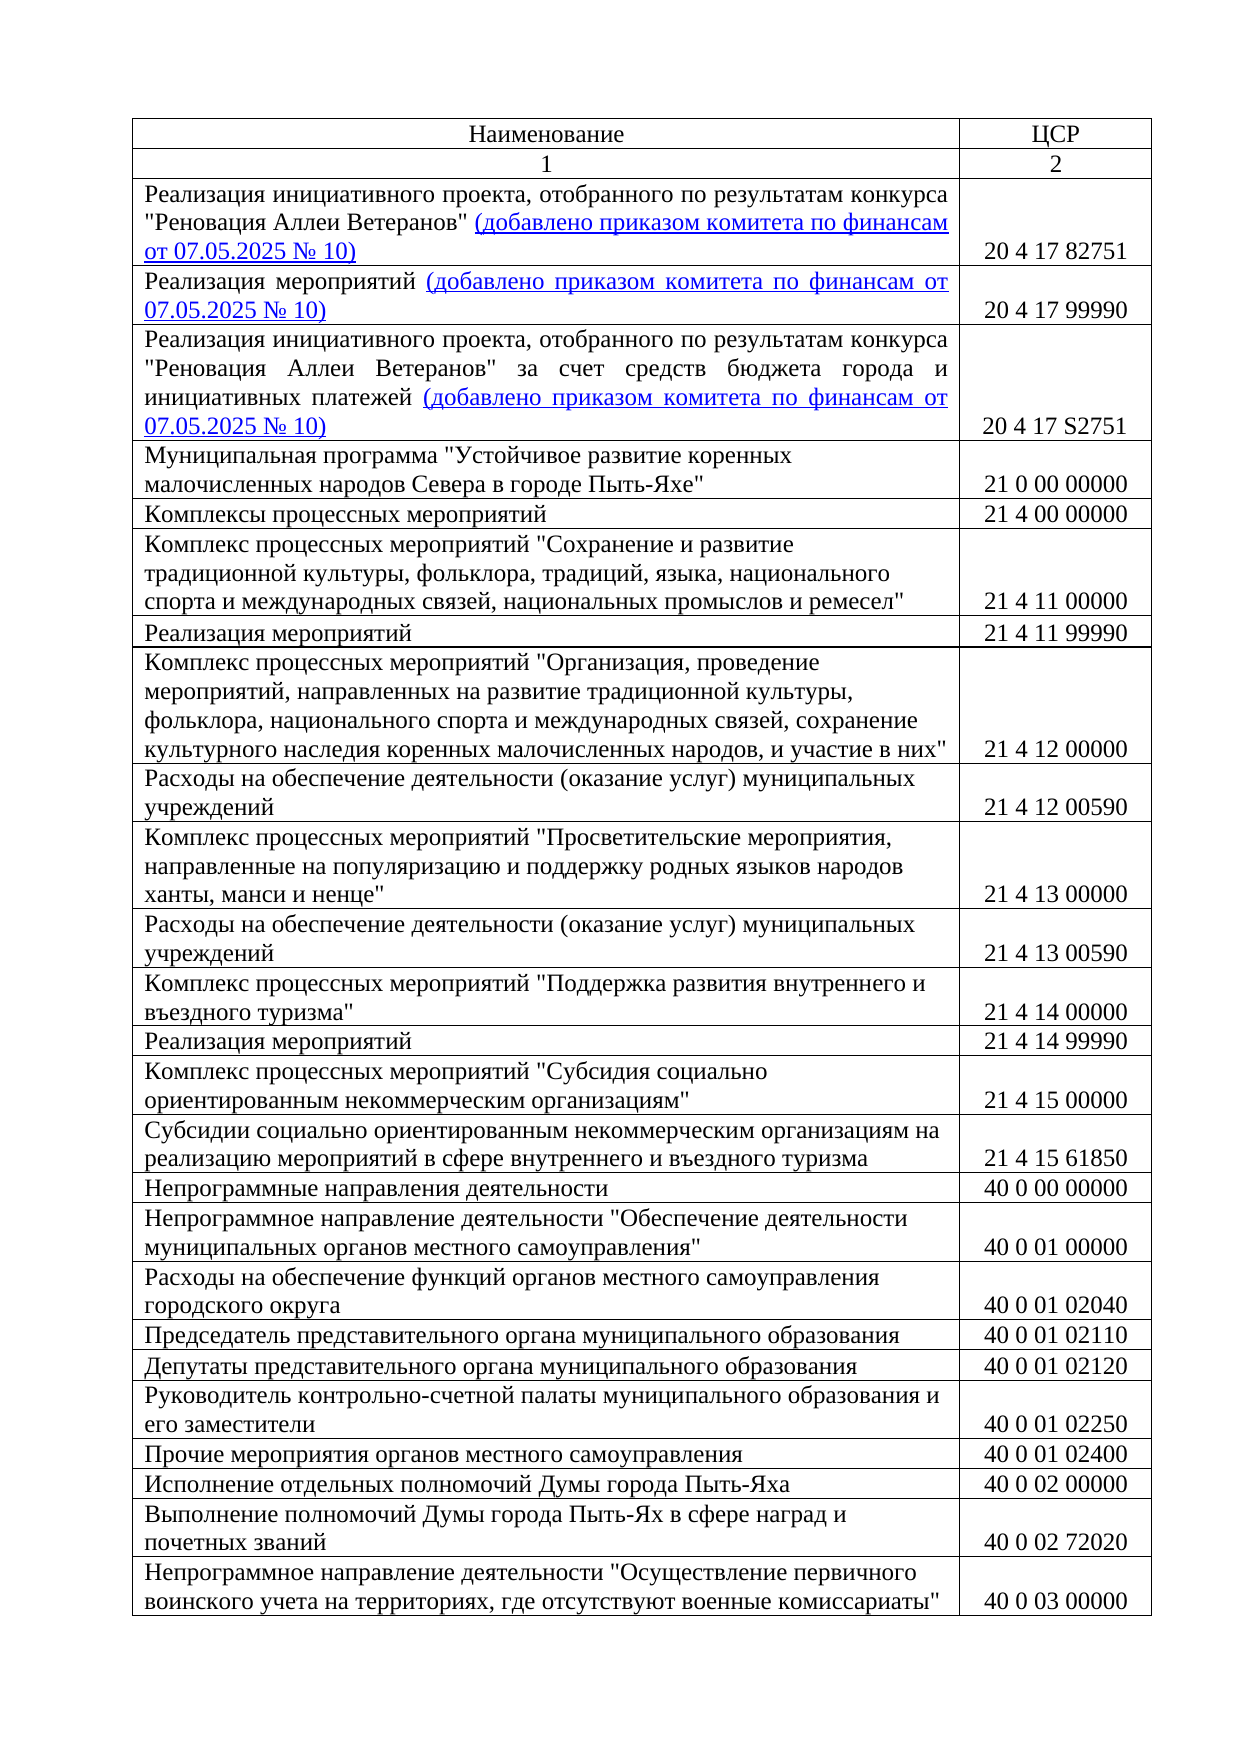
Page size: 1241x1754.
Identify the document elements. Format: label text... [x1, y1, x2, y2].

table_cell Руководитель контрольно-счетной палаты муниципального образования и его заместители [133, 1381, 959, 1438]
table_cell 21 4 12 00590 [960, 764, 1151, 821]
table_cell Выполнение полномочий Думы города Пыть-Ях в сфере наград и почетных званий [133, 1499, 959, 1556]
table_cell Исполнение отдельных полномочий Думы города Пыть-Яха [133, 1469, 959, 1498]
table_header Наименование [133, 119, 959, 148]
table_cell 40 0 01 02120 [960, 1350, 1151, 1379]
table_cell 21 4 15 00000 [960, 1056, 1151, 1114]
table_cell 40 0 01 00000 [960, 1203, 1151, 1261]
table_cell 21 4 00 00000 [960, 499, 1151, 528]
table_cell Расходы на обеспечение деятельности (оказание услуг) муниципальных учреждений [133, 909, 959, 967]
table_cell Комплекс процессных мероприятий "Организация, проведение мероприятий, направленных на развитие традиционной культуры, фольклора, национального спорта и международных связей, сохранение культурного наследия коренных малочисленных народов, и участие в них" [133, 648, 959, 762]
table_cell 40 0 02 72020 [960, 1499, 1151, 1556]
table_cell Депутаты представительного органа муниципального образования [133, 1350, 959, 1379]
table_cell 21 4 13 00590 [960, 909, 1151, 967]
table_cell Непрограммное направление деятельности "Обеспечение деятельности муниципальных органов местного самоуправления" [133, 1203, 959, 1261]
table_cell Комплекс процессных мероприятий "Субсидия социально ориентированным некоммерческим организациям" [133, 1056, 959, 1114]
table_cell Реализация инициативного проекта, отобранного по результатам конкурса "Реновация Аллеи Ветеранов" за счет средств бюджета города и инициативных платежей (добавлено приказом комитета по финансам от 07.05.2025 № 10) [133, 325, 959, 439]
table_cell 20 4 17 99990 [960, 266, 1151, 323]
table_cell 40 0 01 02040 [960, 1262, 1151, 1319]
table_cell Реализация мероприятий [133, 616, 959, 646]
table_cell Муниципальная программа "Устойчивое развитие коренных малочисленных народов Севера в городе Пыть-Яхе" [133, 441, 959, 498]
table_cell 21 4 14 99990 [960, 1026, 1151, 1055]
table_cell 1 [133, 149, 959, 178]
table_cell 40 0 01 02250 [960, 1381, 1151, 1438]
table_cell Комплекс процессных мероприятий "Поддержка развития внутреннего и въездного туризма" [133, 968, 959, 1025]
table_cell 2 [960, 149, 1151, 178]
table_cell 40 0 03 00000 [960, 1557, 1151, 1615]
table_cell Реализация инициативного проекта, отобранного по результатам конкурса "Реновация Аллеи Ветеранов" (добавлено приказом комитета по финансам от 07.05.2025 № 10) [133, 179, 959, 265]
table_cell Реализация мероприятий (добавлено приказом комитета по финансам от 07.05.2025 № 10) [133, 266, 959, 323]
table_cell Реализация мероприятий [133, 1026, 959, 1055]
table_cell Расходы на обеспечение функций органов местного самоуправления городского округа [133, 1262, 959, 1319]
table_cell 21 4 11 99990 [960, 616, 1151, 646]
table_cell 40 0 00 00000 [960, 1173, 1151, 1202]
table_header ЦСР [960, 119, 1151, 148]
table_cell Комплексы процессных мероприятий [133, 499, 959, 528]
table_cell Комплекс процессных мероприятий "Просветительские мероприятия, направленные на популяризацию и поддержку родных языков народов ханты, манси и ненце" [133, 822, 959, 908]
table_cell Председатель представительного органа муниципального образования [133, 1320, 959, 1349]
table_cell 21 4 11 00000 [960, 529, 1151, 615]
table_cell 21 4 12 00000 [960, 648, 1151, 762]
table_cell Комплекс процессных мероприятий "Сохранение и развитие традиционной культуры, фольклора, традиций, языка, национального спорта и международных связей, национальных промыслов и ремесел" [133, 529, 959, 615]
table_cell 40 0 01 02110 [960, 1320, 1151, 1349]
table_cell Расходы на обеспечение деятельности (оказание услуг) муниципальных учреждений [133, 764, 959, 821]
table_cell 21 4 14 00000 [960, 968, 1151, 1025]
table_cell 21 4 15 61850 [960, 1115, 1151, 1172]
table_cell 21 0 00 00000 [960, 441, 1151, 498]
table_cell Непрограммное направление деятельности "Осуществление первичного воинского учета на территориях, где отсутствуют военные комиссариаты" [133, 1557, 959, 1615]
table_cell 40 0 01 02400 [960, 1439, 1151, 1468]
table_cell 21 4 13 00000 [960, 822, 1151, 908]
table_cell 40 0 02 00000 [960, 1469, 1151, 1498]
table_cell Непрограммные направления деятельности [133, 1173, 959, 1202]
table_cell 20 4 17 S2751 [960, 325, 1151, 439]
table_cell Субсидии социально ориентированным некоммерческим организациям на реализацию мероприятий в сфере внутреннего и въездного туризма [133, 1115, 959, 1172]
table_cell 20 4 17 82751 [960, 179, 1151, 265]
table_cell Прочие мероприятия органов местного самоуправления [133, 1439, 959, 1468]
